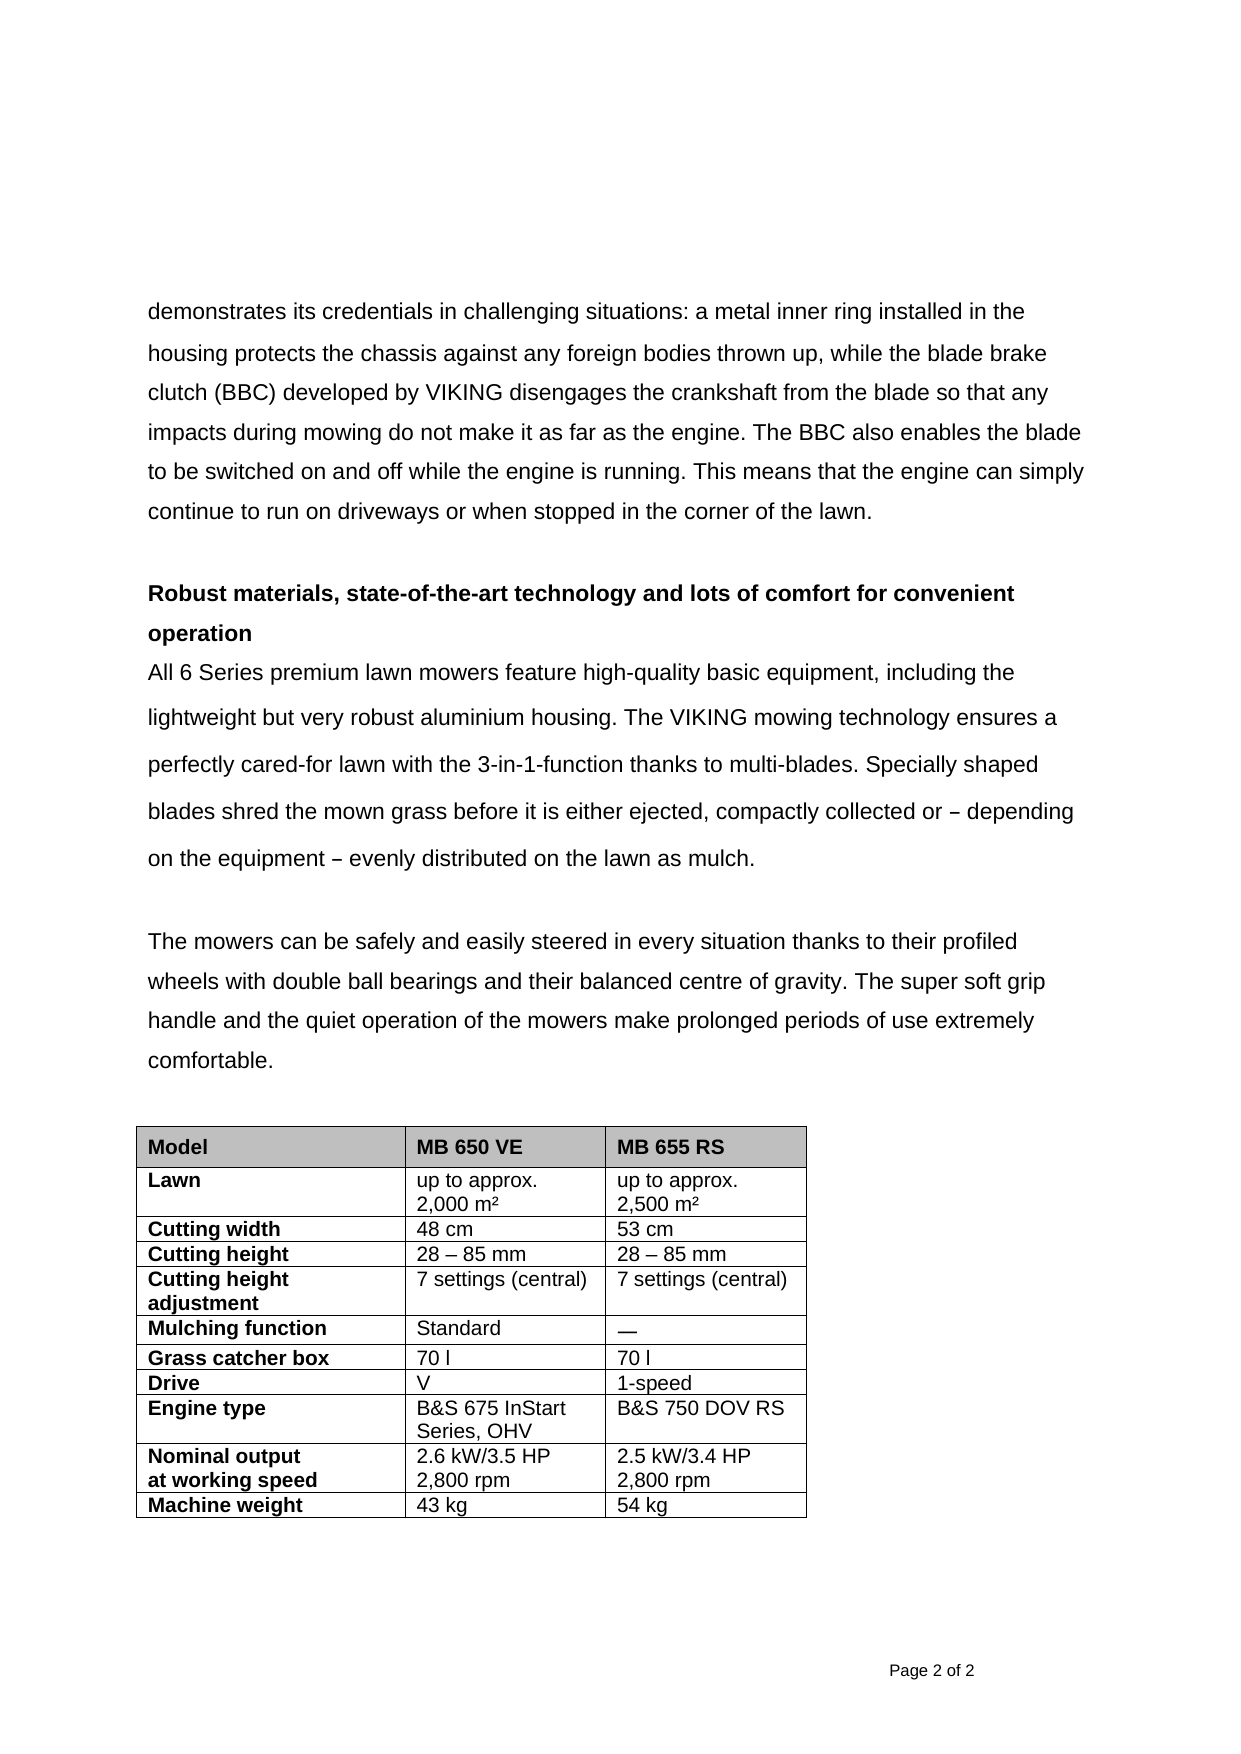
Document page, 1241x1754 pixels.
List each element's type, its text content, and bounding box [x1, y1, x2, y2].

table_cell up to approx. 2,000 m² [406, 1168, 605, 1216]
table_cell Cutting height adjustment [137, 1267, 405, 1315]
text Robust materials, state-of-the-art technology and lots of comfort for convenient operation [148, 580, 1087, 646]
table_cell Grass catcher box [137, 1345, 405, 1369]
table_cell Cutting height [137, 1242, 405, 1266]
table_cell — [606, 1316, 806, 1344]
table_cell 53 cm [606, 1217, 806, 1241]
table_cell Nominal output at working speed [137, 1444, 405, 1492]
table_cell 28 – 85 mm [606, 1242, 806, 1266]
table_cell up to approx. 2,500 m² [606, 1168, 806, 1216]
table_cell B&S 750 DOV RS [606, 1395, 806, 1443]
table_cell 54 kg [606, 1493, 806, 1517]
table_cell 28 – 85 mm [406, 1242, 605, 1266]
table_cell 1-speed [606, 1370, 806, 1394]
table_cell 2.6 kW/3.5 HP 2,800 rpm [406, 1444, 605, 1492]
table_header Model [137, 1127, 405, 1167]
table_cell Lawn [137, 1168, 405, 1216]
table_cell B&S 675 InStart Series, OHV [406, 1395, 605, 1443]
table_cell Standard [406, 1316, 605, 1344]
table_cell 2.5 kW/3.4 HP 2,800 rpm [606, 1444, 806, 1492]
table_cell 7 settings (central) [606, 1267, 806, 1315]
text The mowers can be safely and easily steered in every situation thanks to their profiled wheels with double ball bearings and their balanced centre of gravity. The super soft grip handle and the quiet operation of the mowers make prolonged periods of use extremely comfortable. [148, 928, 1087, 1073]
table_cell 48 cm [406, 1217, 605, 1241]
table_cell Engine type [137, 1395, 405, 1443]
table_cell Machine weight [137, 1493, 405, 1517]
table_header MB 655 RS [606, 1127, 806, 1167]
table_cell 70 l [406, 1345, 605, 1369]
table_cell 43 kg [406, 1493, 605, 1517]
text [148, 295, 1087, 524]
table_cell 7 settings (central) [406, 1267, 605, 1315]
text All 6 Series premium lawn mowers feature high-quality basic equipment, including the lightweight but very robust aluminium housing. The VIKING mowing technology ensures a perfectly cared-for lawn with the 3-in-1-function thanks to multi-blades. Specially shaped blades shred the mown grass before it is either ejected, compactly collected or – depending on the equipment – evenly distributed on the lawn as mulch. [148, 659, 1087, 873]
table_cell Cutting width [137, 1217, 405, 1241]
table_header MB 650 VE [406, 1127, 605, 1167]
table_cell 70 l [606, 1345, 806, 1369]
table_cell Mulching function [137, 1316, 405, 1344]
table_cell V [406, 1370, 605, 1394]
table_cell Drive [137, 1370, 405, 1394]
